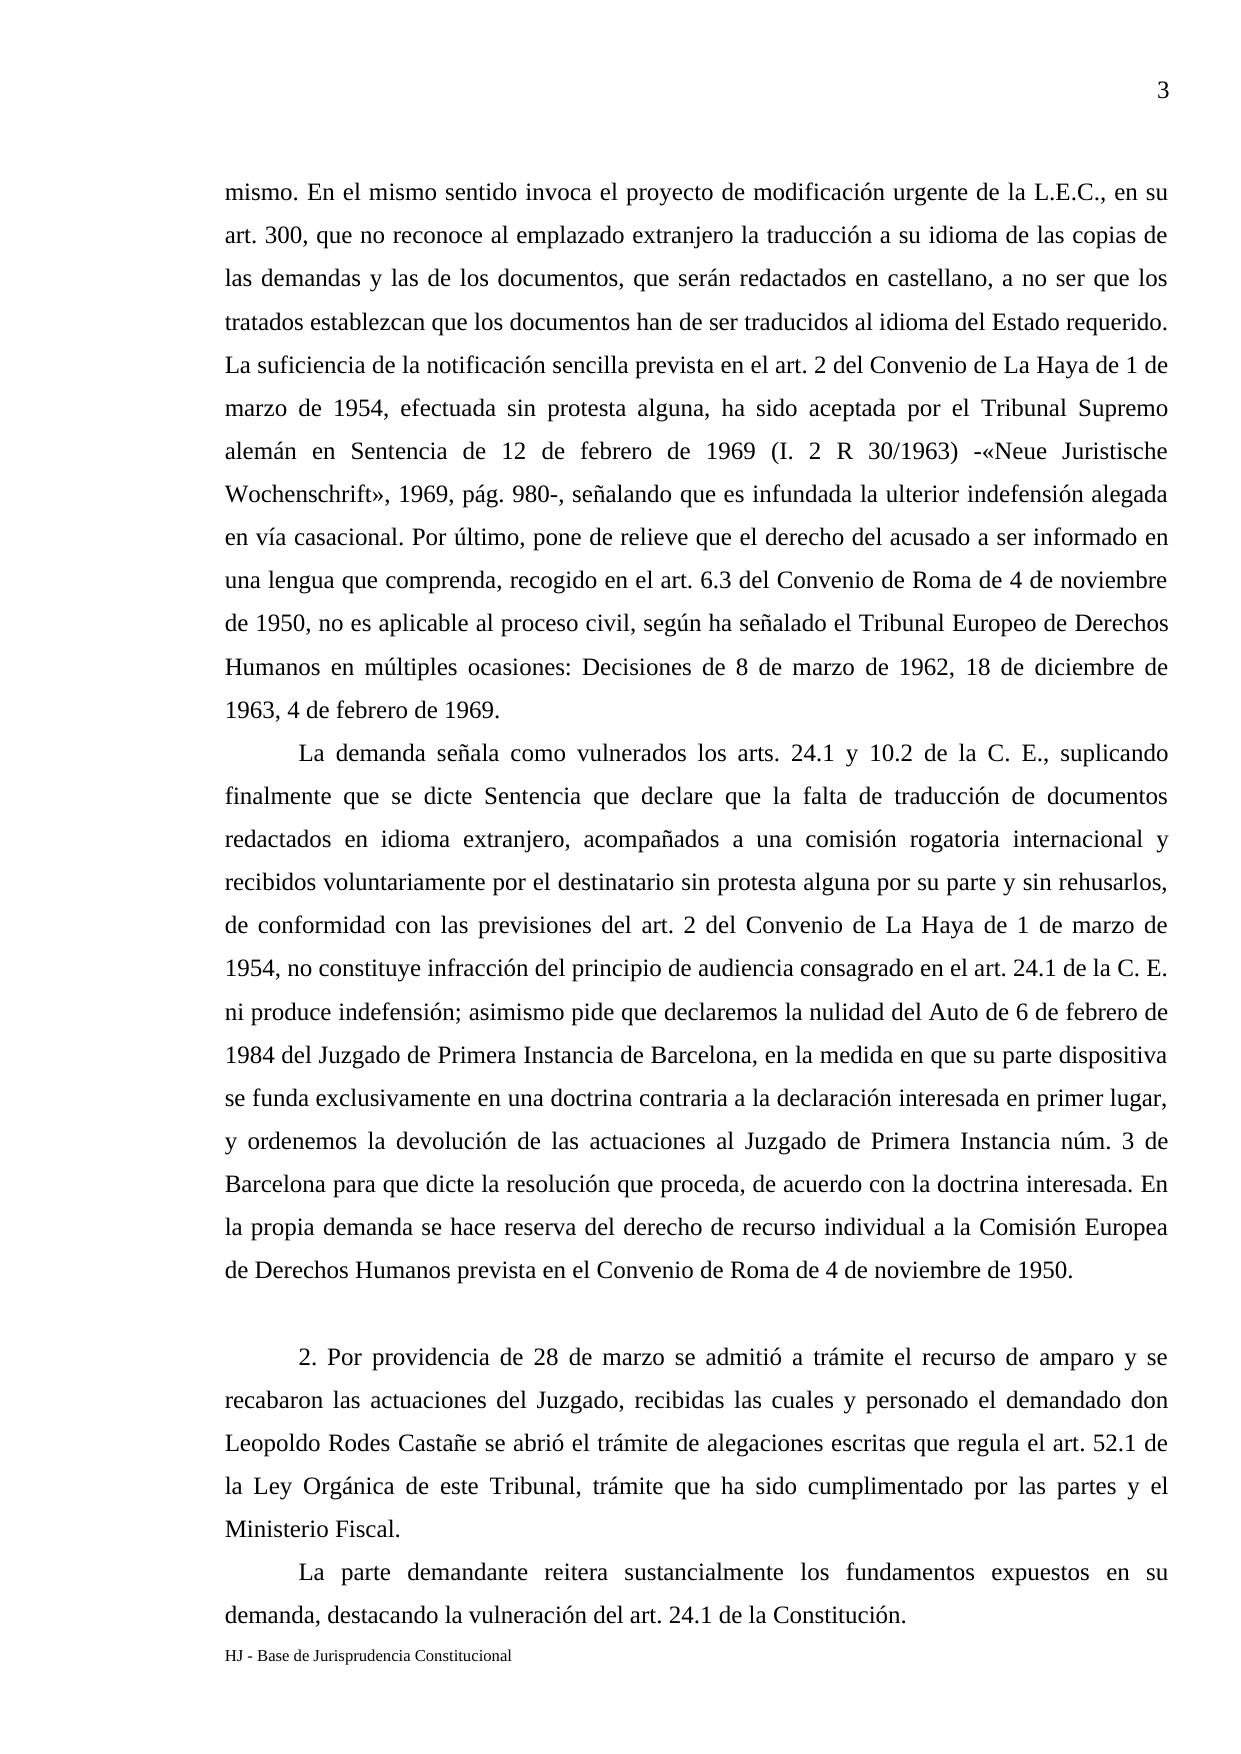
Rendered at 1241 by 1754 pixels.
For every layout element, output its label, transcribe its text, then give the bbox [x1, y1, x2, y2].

text La demanda señala como vulnerados los arts. 24.1 y 10.2 de la C. E., suplicando finalmente que se dicte Sentencia que declare que la falta de traducción de documentos redactados en idioma extranjero, acompañados a una comisión rogatoria internacional y recibidos voluntariamente por el destinatario sin protesta alguna por su parte y sin rehusarlos, de conformidad con las previsiones del art. 2 del Convenio de La Haya de 1 de marzo de 1954, no constituye infracción del principio de audiencia consagrado en el art. 24.1 de la C. E. ni produce indefensión; asimismo pide que declaremos la nulidad del Auto de 6 de febrero de 1984 del Juzgado de Primera Instancia de Barcelona, en la medida en que su parte dispositiva se funda exclusivamente en una doctrina contraria a la declaración interesada en primer lugar, y ordenemos la devolución de las actuaciones al Juzgado de Primera Instancia núm. 3 de Barcelona para que dicte la resolución que proceda, de acuerdo con la doctrina interesada. En la propia demanda se hace reserva del derecho de recurso individual a la Comisión Europea de Derechos Humanos prevista en el Convenio de Roma de 4 de noviembre de 1950. [224, 738, 1169, 1284]
text 2. Por providencia de 28 de marzo se admitió a trámite el recurso de amparo y se recabaron las actuaciones del Juzgado, recibidas las cuales y personado el demandado don Leopoldo Rodes Castañe se abrió el trámite de alegaciones escritas que regula el art. 52.1 de la Ley Orgánica de este Tribunal, trámite que ha sido cumplimentado por las partes y el Ministerio Fiscal. [224, 1342, 1169, 1543]
text La parte demandante reitera sustancialmente los fundamentos expuestos en su demanda, destacando la vulneración del art. 24.1 de la Constitución. [224, 1557, 1169, 1629]
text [224, 177, 1169, 723]
